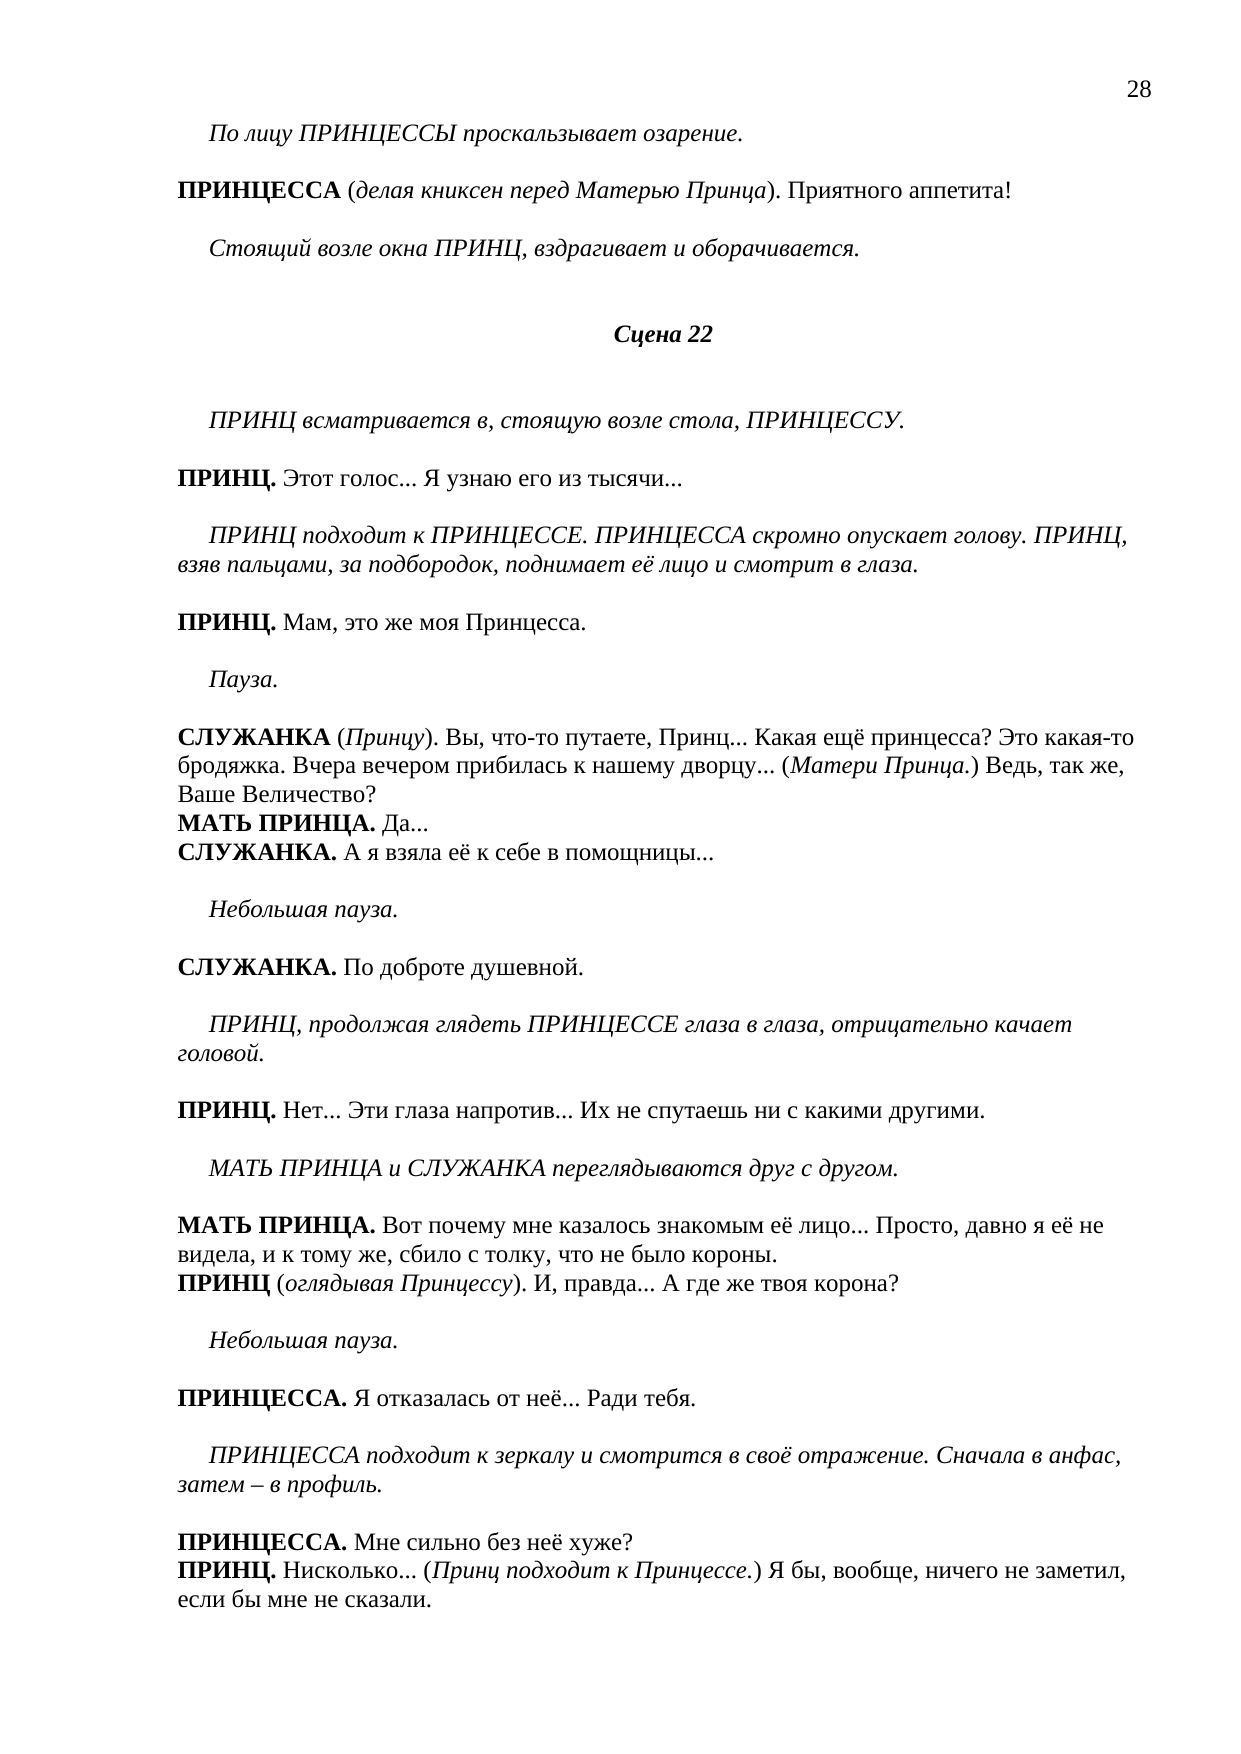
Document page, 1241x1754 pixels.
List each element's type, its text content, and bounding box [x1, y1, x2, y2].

text ПРИНЦЕССА. Мне сильно без неё хуже? [177, 1527, 1152, 1556]
text Пауза. [177, 664, 1152, 693]
text Стоящий возле окна ПРИНЦ, вздрагивает и оборачивается. [177, 233, 1152, 262]
text Сцена 22 [177, 319, 1152, 348]
text ПРИНЦ. Мам, это же моя Принцесса. [177, 607, 1152, 636]
text МАТЬ ПРИНЦА. Да... [177, 808, 1152, 837]
text ПРИНЦ, продолжая глядеть ПРИНЦЕССЕ глаза в глаза, отрицательно качает головой. [177, 1009, 1152, 1067]
text ПРИНЦ подходит к ПРИНЦЕССЕ. ПРИНЦЕССА скромно опускает голову. ПРИНЦ, взяв пальцами, за подбородок, поднимает её лицо и смотрит в глаза. [177, 521, 1152, 578]
text Небольшая пауза. [177, 1326, 1152, 1354]
text ПРИНЦЕССА подходит к зеркалу и смотрится в своё отражение. Сначала в анфас, затем – в профиль. [177, 1441, 1152, 1498]
text ПРИНЦЕССА (делая книксен перед Матерью Принца). Приятного аппетита! [177, 176, 1152, 204]
text СЛУЖАНКА. А я взяла её к себе в помощницы... [177, 837, 1152, 866]
text Небольшая пауза. [177, 894, 1152, 923]
text СЛУЖАНКА. По доброте душевной. [177, 952, 1152, 981]
text ПРИНЦ. Этот голос... Я узнаю его из тысячи... [177, 463, 1152, 492]
text ПРИНЦ. Нет... Эти глаза напротив... Их не спутаешь ни с какими другими. [177, 1096, 1152, 1124]
text МАТЬ ПРИНЦА. Вот почему мне казалось знакомым её лицо... Просто, давно я её не видела, и к тому же, сбило с толку, что не было короны. [177, 1211, 1152, 1268]
text ПРИНЦ (оглядывая Принцессу). И, правда... А где же твоя корона? [177, 1268, 1152, 1297]
text По лицу ПРИНЦЕССЫ проскальзывает озарение. [177, 118, 1152, 147]
text ПРИНЦ. Нисколько... (Принц подходит к Принцессе.) Я бы, вообще, ничего не заметил, если бы мне не сказали. [177, 1556, 1152, 1613]
text ПРИНЦ всматривается в, стоящую возле стола, ПРИНЦЕССУ. [177, 406, 1152, 434]
text МАТЬ ПРИНЦА и СЛУЖАНКА переглядываются друг с другом. [177, 1153, 1152, 1182]
text СЛУЖАНКА (Принцу). Вы, что-то путаете, Принц... Какая ещё принцесса? Это какая-то бродяжка. Вчера вечером прибилась к нашему дворцу... (Матери Принца.) Ведь, так же, Ваше Величество? [177, 722, 1152, 808]
text ПРИНЦЕССА. Я отказалась от неё... Ради тебя. [177, 1383, 1152, 1412]
